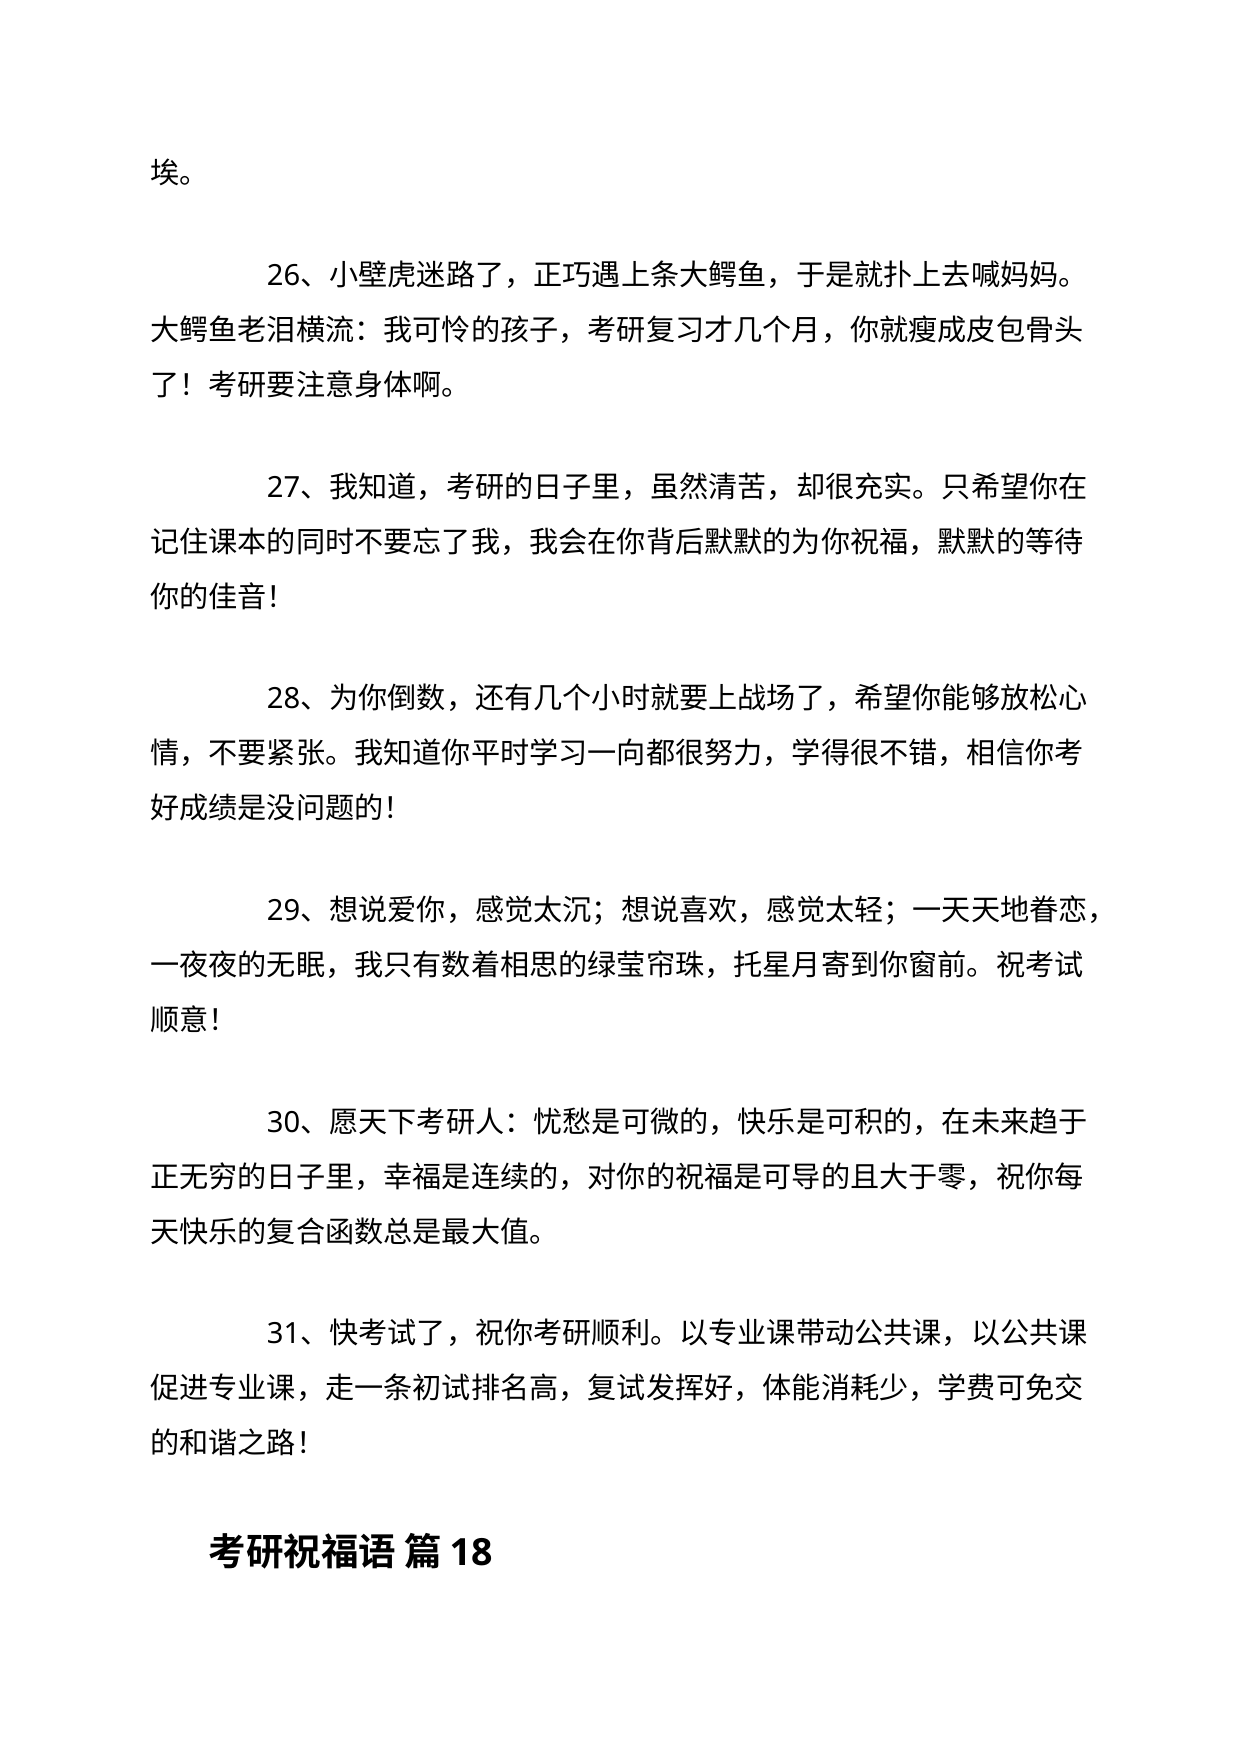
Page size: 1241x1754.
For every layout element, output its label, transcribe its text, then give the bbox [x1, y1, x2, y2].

text 31、快考试了，祝你考研顺利。以专业课带动公共课，以公共课促进专业课，走一条初试排名高，复试发挥好，体能消耗少，学费可免交的和谐之路！ [150, 1310, 1090, 1462]
text 考研祝福语 篇18 [150, 1522, 1090, 1576]
text 27、我知道，考研的日子里，虽然清苦，却很充实。只希望你在记住课本的同时不要忘了我，我会在你背后默默的为你祝福，默默的等待你的佳音！ [150, 463, 1090, 616]
text 26、小壁虎迷路了，正巧遇上条大鳄鱼，于是就扑上去喊妈妈。大鳄鱼老泪横流：我可怜的孩子，考研复习才几个月，你就瘦成皮包骨头了！考研要注意身体啊。 [150, 252, 1090, 404]
text 28、为你倒数，还有几个小时就要上战场了，希望你能够放松心情，不要紧张。我知道你平时学习一向都很努力，学得很不错，相信你考好成绩是没问题的！ [150, 675, 1090, 827]
text 29、想说爱你，感觉太沉；想说喜欢，感觉太轻；一天天地眷恋，一夜夜的无眠，我只有数着相思的绿莹帘珠，托星月寄到你窗前。祝考试顺意！ [150, 887, 1090, 1039]
text 30、愿天下考研人：忧愁是可微的，快乐是可积的，在未来趋于正无穷的日子里，幸福是连续的，对你的祝福是可导的且大于零，祝你每天快乐的复合函数总是最大值。 [150, 1098, 1090, 1251]
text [150, 150, 1090, 192]
